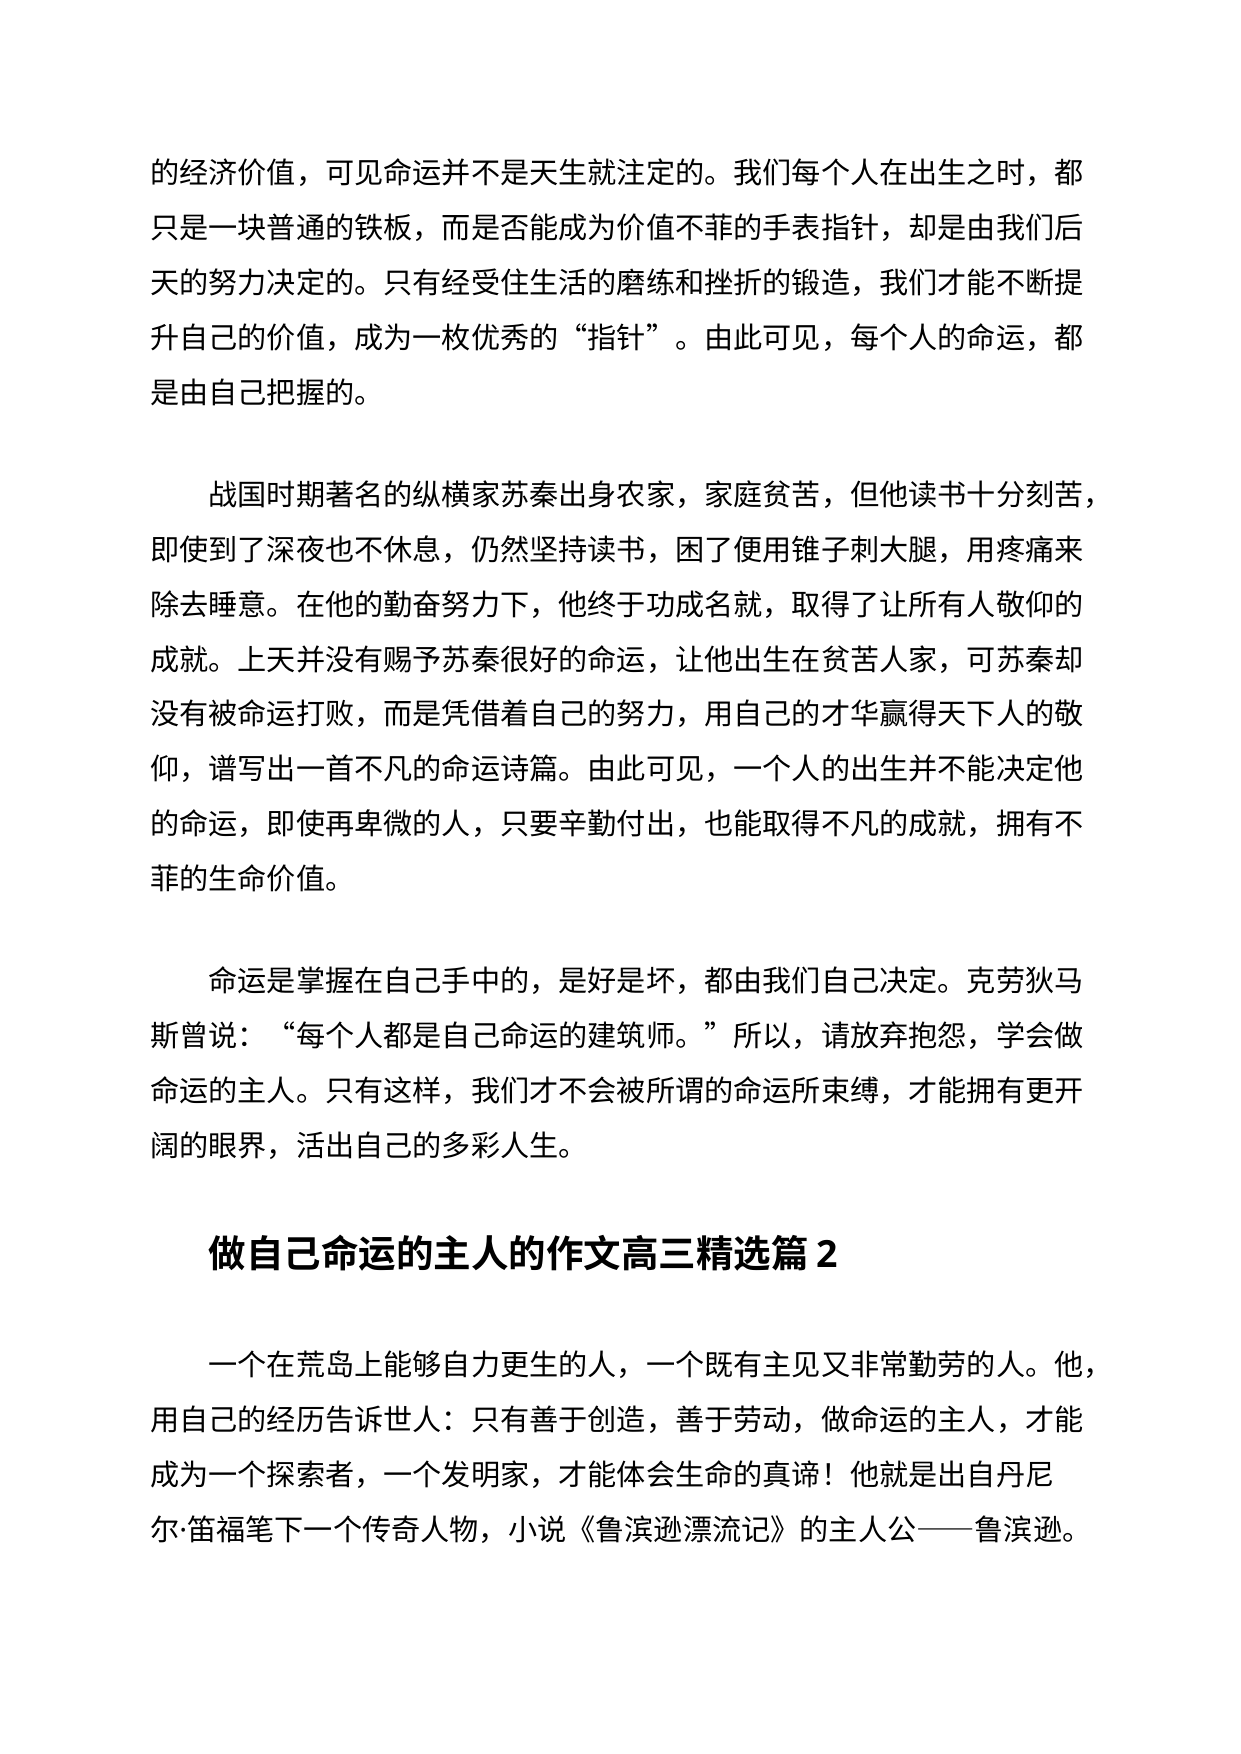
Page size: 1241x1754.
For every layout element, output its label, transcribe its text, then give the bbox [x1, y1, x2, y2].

text 命运是掌握在自己手中的，是好是坏，都由我们自己决定。克劳狄马斯曾说：“每个人都是自己命运的建筑师。”所以，请放弃抱怨，学会做命运的主人。只有这样，我们才不会被所谓的命运所束缚，才能拥有更开阔的眼界，活出自己的多彩人生。 [150, 957, 1090, 1164]
text 战国时期著名的纵横家苏秦出身农家，家庭贫苦，但他读书十分刻苦，即使到了深夜也不休息，仍然坚持读书，困了便用锥子刺大腿，用疼痛来除去睡意。在他的勤奋努力下，他终于功成名就，取得了让所有人敬仰的成就。上天并没有赐予苏秦很好的命运，让他出生在贫苦人家，可苏秦却没有被命运打败，而是凭借着自己的努力，用自己的才华赢得天下人的敬仰，谱写出一首不凡的命运诗篇。由此可见，一个人的出生并不能决定他的命运，即使再卑微的人，只要辛勤付出，也能取得不凡的成就，拥有不菲的生命价值。 [150, 471, 1090, 898]
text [150, 150, 1090, 412]
text 一个在荒岛上能够自力更生的人，一个既有主见又非常勤劳的人。他，用自己的经历告诉世人：只有善于创造，善于劳动，做命运的主人，才能成为一个探索者，一个发明家，才能体会生命的真谛！他就是出自丹尼尔·笛福笔下一个传奇人物，小说《鲁滨逊漂流记》的主人公——鲁滨逊。 [150, 1341, 1090, 1548]
text 做自己命运的主人的作文高三精选篇2 [150, 1224, 1090, 1278]
